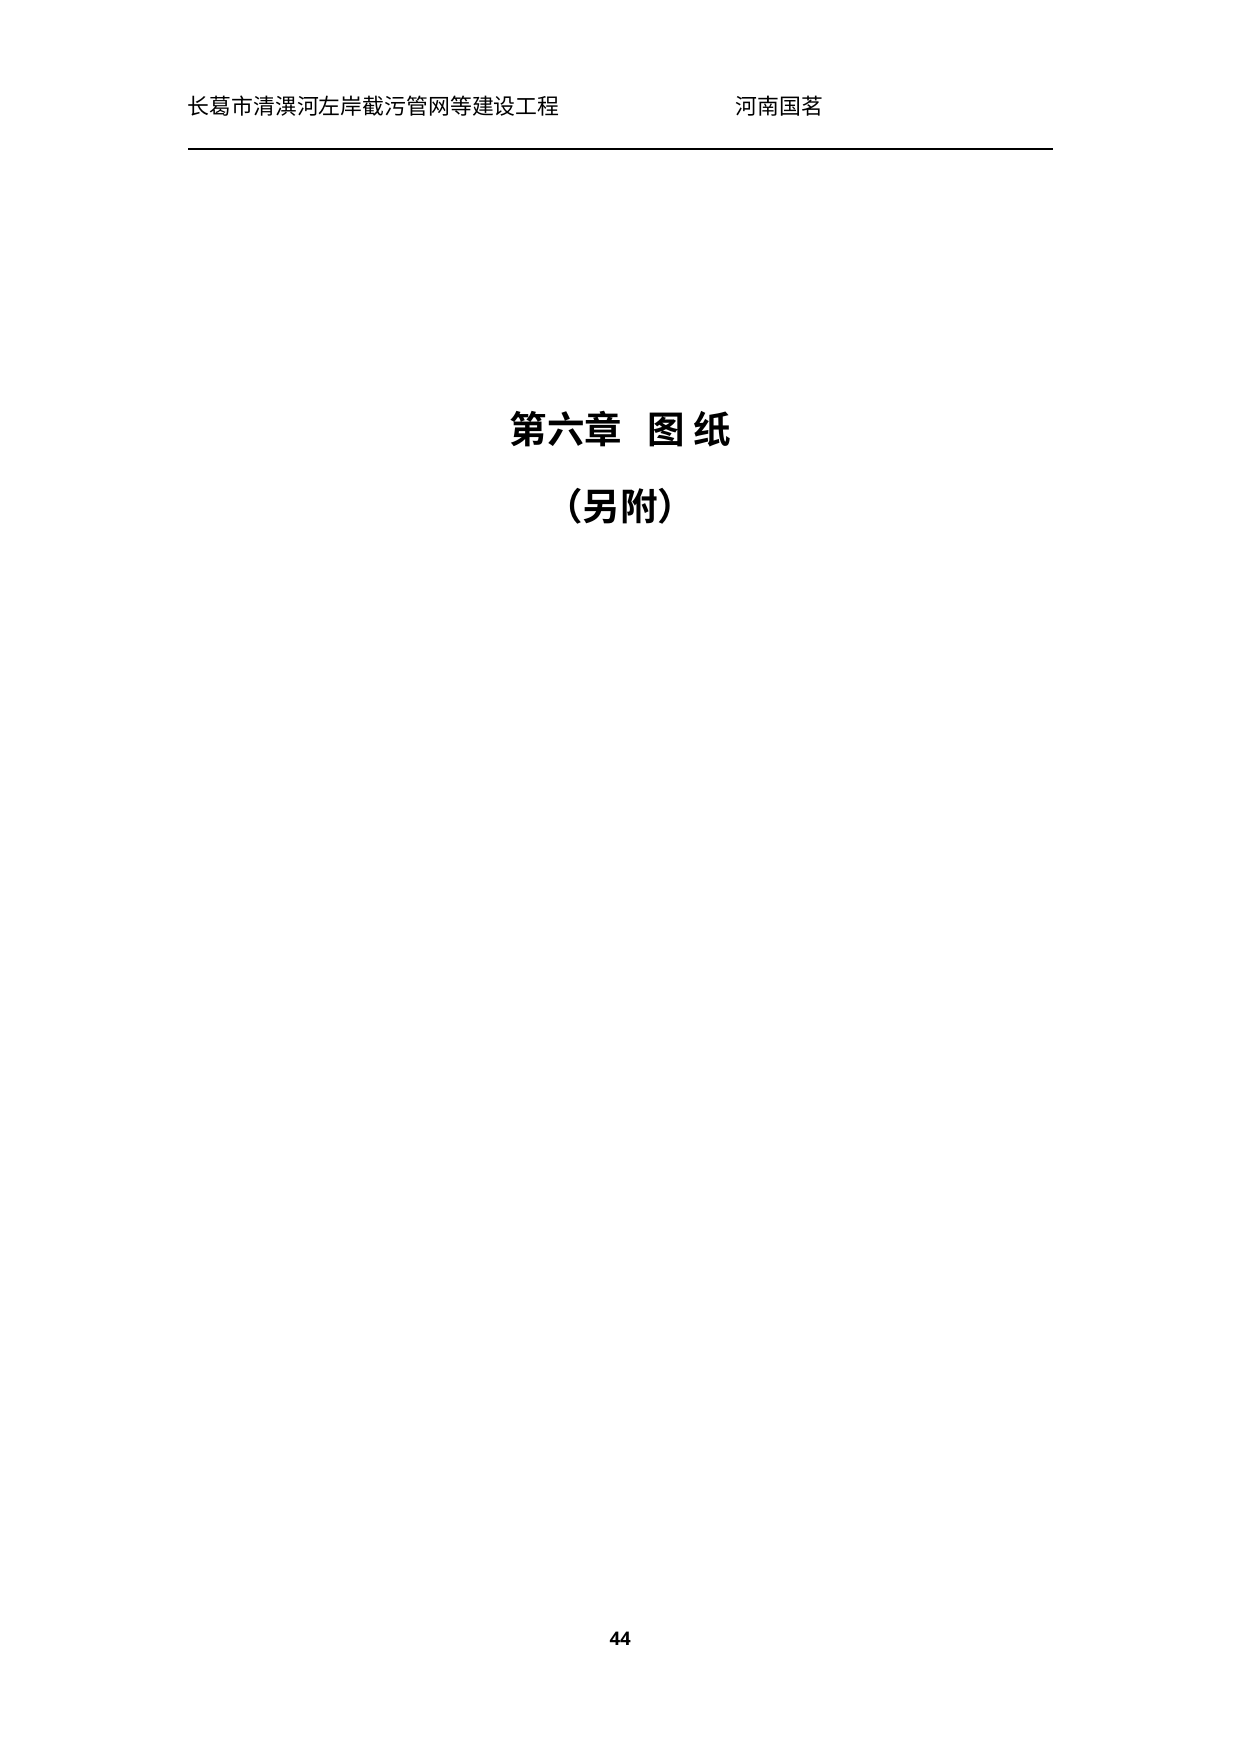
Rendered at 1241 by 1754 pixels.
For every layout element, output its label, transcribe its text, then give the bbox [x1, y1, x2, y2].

text 第六章 图 纸 [187, 394, 1053, 459]
text （另附） [187, 472, 1053, 537]
